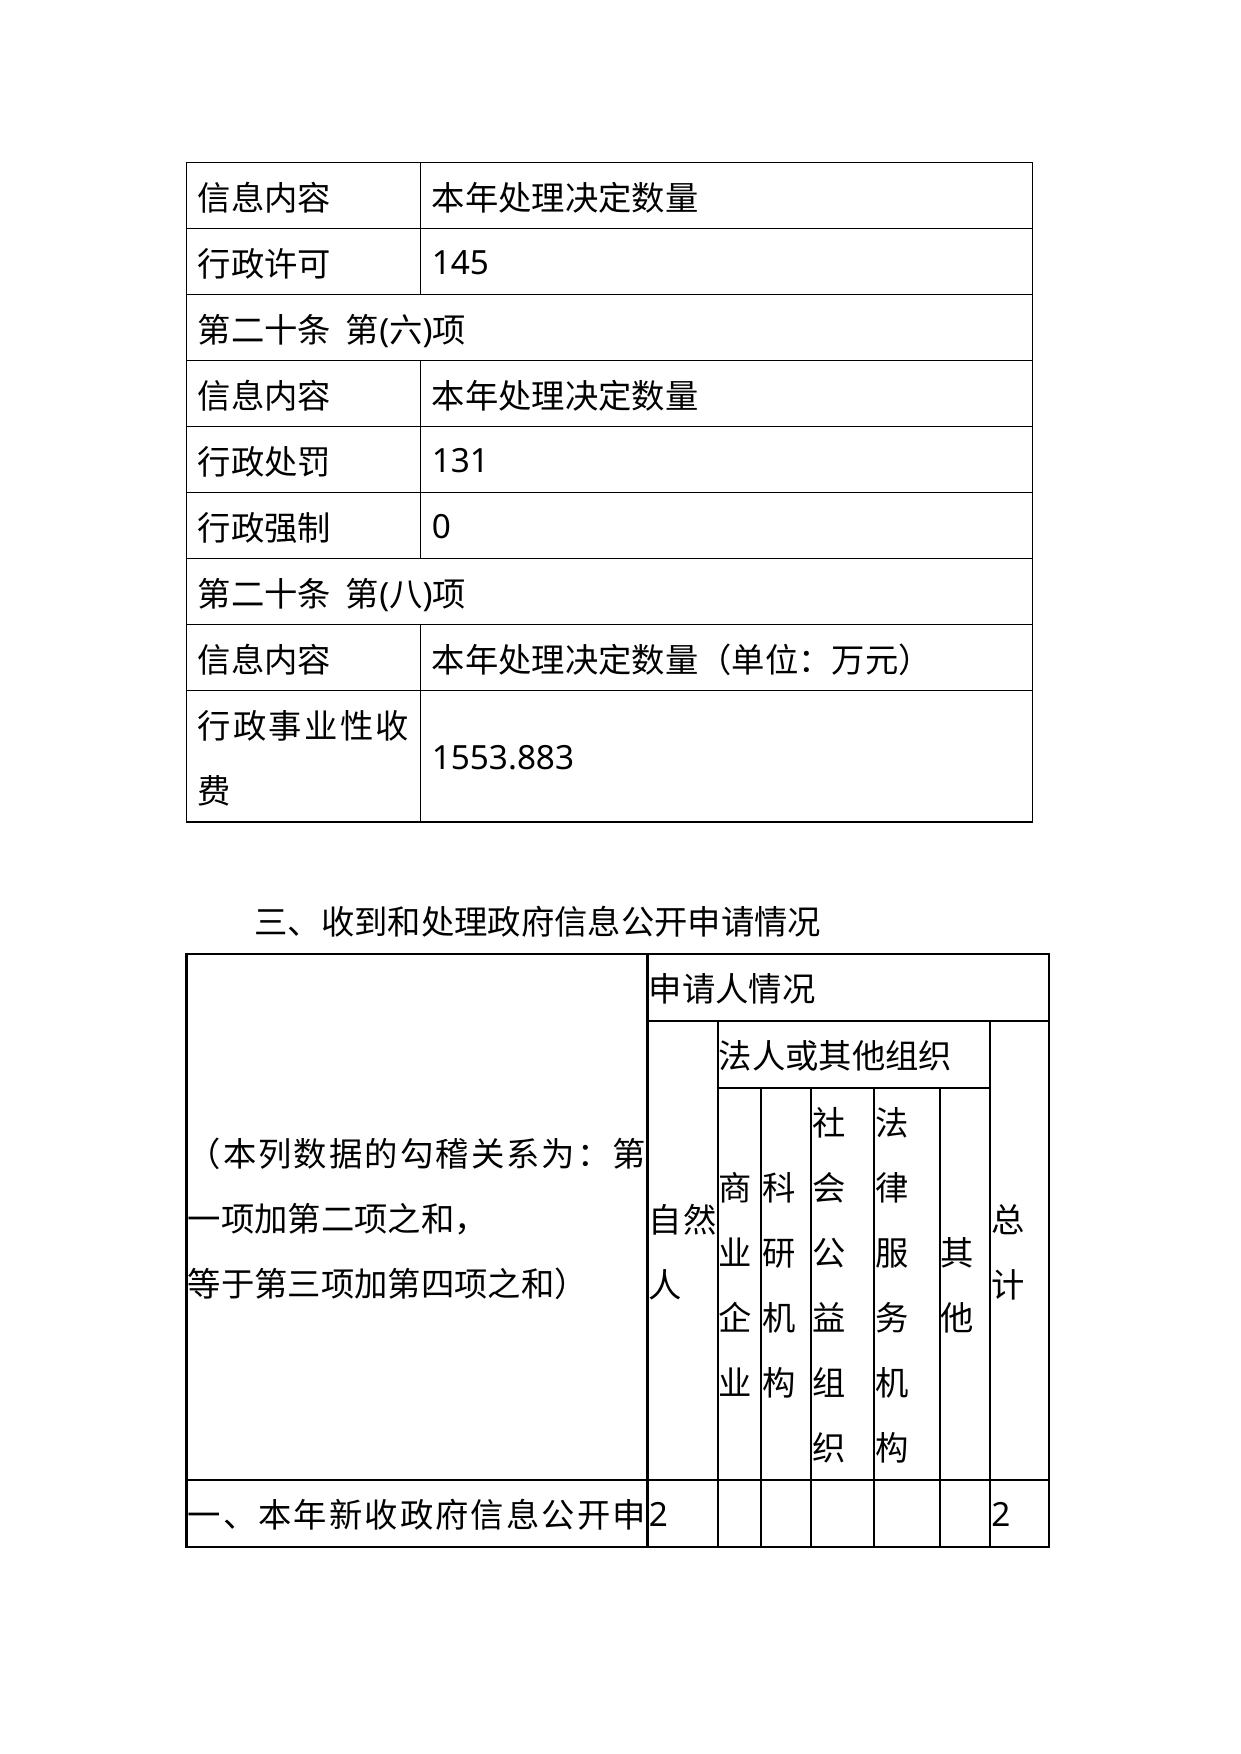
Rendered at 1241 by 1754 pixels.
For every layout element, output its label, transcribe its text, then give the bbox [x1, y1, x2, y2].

table_cell 第二十条 第(六)项 [187, 295, 1032, 360]
table_cell 信息内容 [187, 361, 420, 426]
table_header （本列数据的勾稽关系为：第一项加第二项之和， 等于第三项加第四项之和） [188, 955, 646, 1479]
table_cell 法人或其他组织 [719, 1022, 989, 1087]
table_cell 本年处理决定数量（单位：万元） [421, 625, 1032, 690]
table_cell 行政强制 [187, 493, 420, 558]
table_cell 商业 企业 [719, 1089, 760, 1479]
table_cell [762, 1481, 810, 1546]
table_cell 0 [421, 493, 1032, 558]
table_cell [812, 1481, 873, 1546]
table_cell 行政事业性收费 [187, 691, 420, 821]
table_cell 2 [991, 1481, 1048, 1546]
table_cell 科研 机构 [762, 1089, 810, 1479]
table_cell 2 [649, 1481, 717, 1546]
table_cell 自然人 [649, 1022, 717, 1479]
table_cell 法律服 务机构 [875, 1089, 939, 1479]
table_cell 131 [421, 427, 1032, 492]
table_cell [719, 1481, 760, 1546]
text 三、收到和处理政府信息公开申请情况 [187, 887, 1053, 952]
table_cell 一、本年新收政府信息公开申请数量 [188, 1481, 646, 1546]
table_cell 1553.883 [421, 691, 1032, 821]
table_cell 信息内容 [187, 163, 420, 228]
table_cell 其他 [941, 1089, 989, 1479]
table_cell [941, 1481, 989, 1546]
table_cell [875, 1481, 939, 1546]
table_cell 行政处罚 [187, 427, 420, 492]
table_cell 行政许可 [187, 229, 420, 294]
table_cell 信息内容 [187, 625, 420, 690]
table_cell 145 [421, 229, 1032, 294]
table_cell 本年处理决定数量 [421, 361, 1032, 426]
table_cell 本年处理决定数量 [421, 163, 1032, 228]
table_cell 社会公 益组织 [812, 1089, 873, 1479]
table_header 申请人情况 [649, 955, 1048, 1019]
table_cell 总计 [991, 1022, 1048, 1479]
table_cell 第二十条 第(八)项 [187, 559, 1032, 624]
